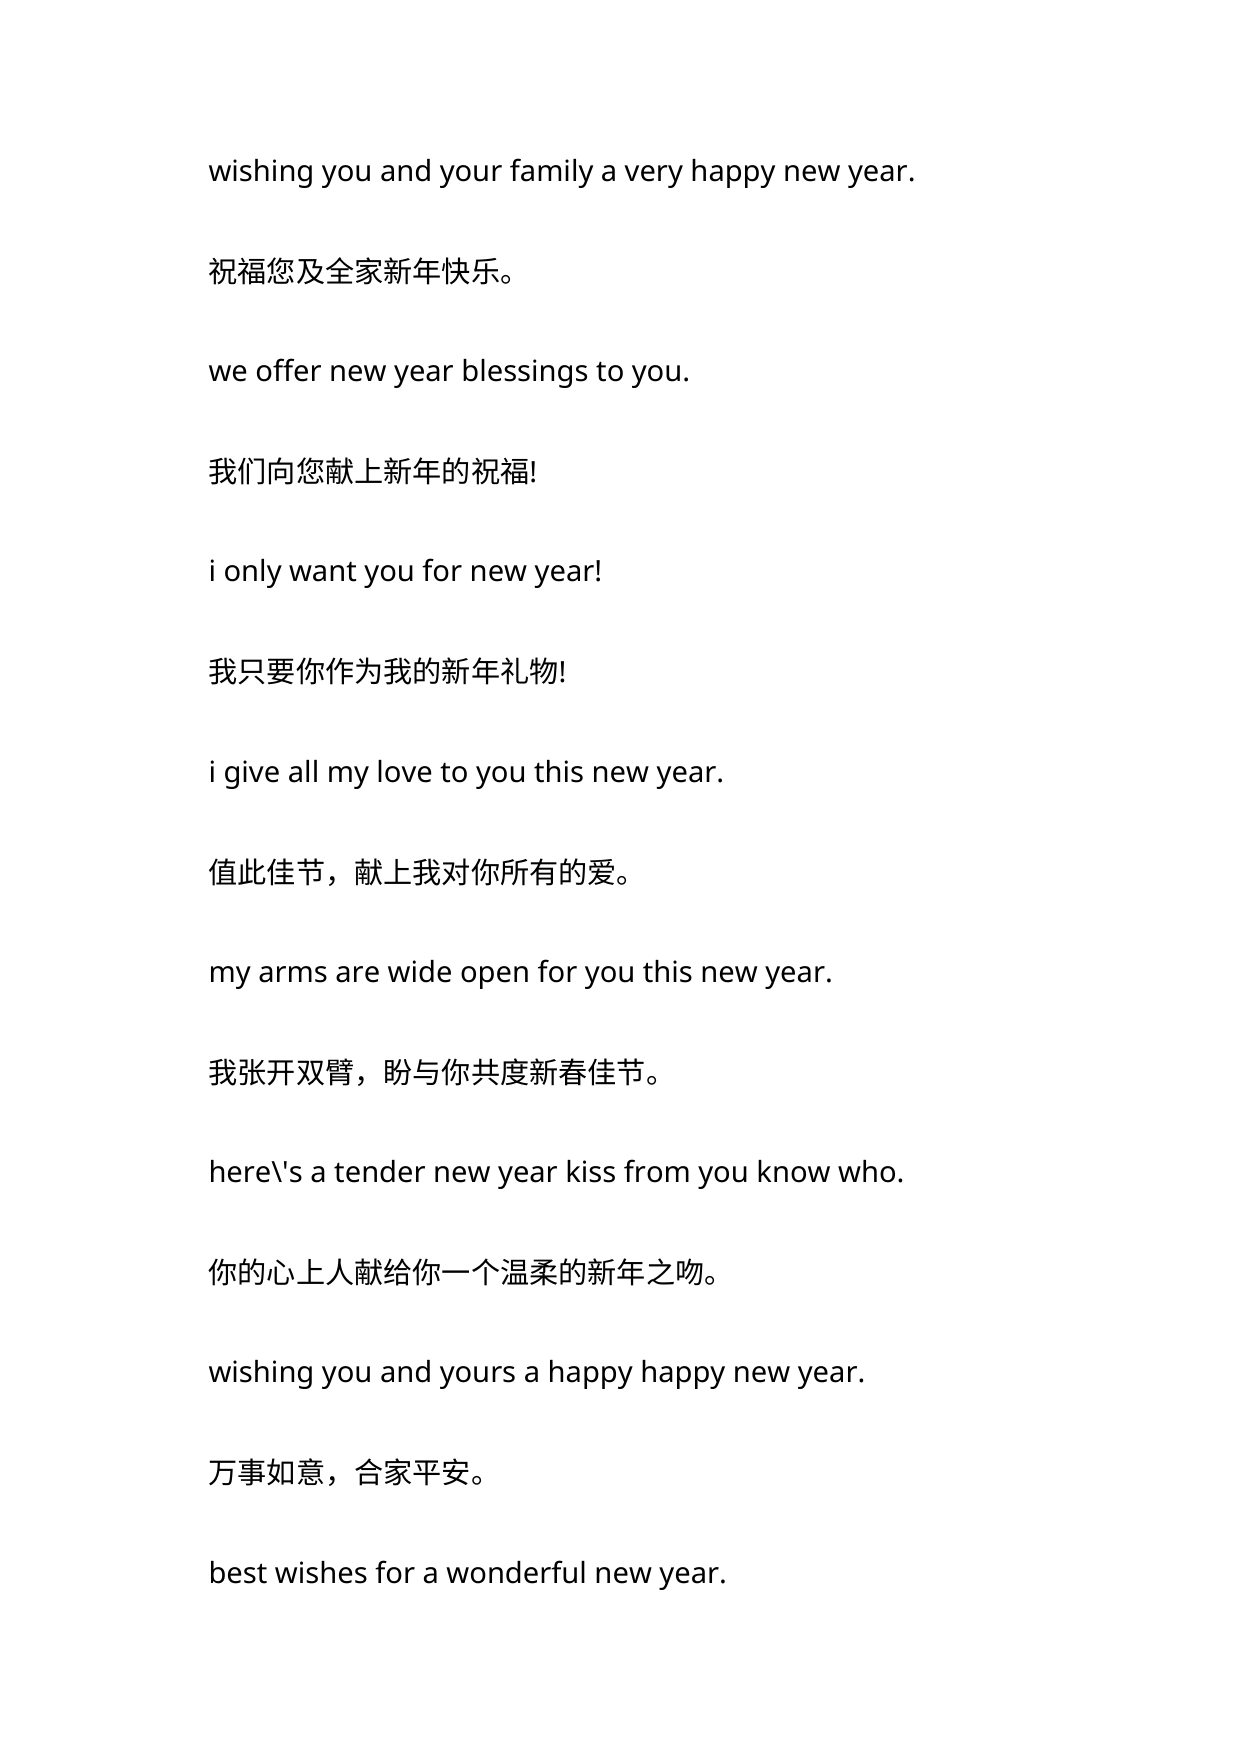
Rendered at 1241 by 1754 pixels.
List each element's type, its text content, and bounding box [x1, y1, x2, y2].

text 万事如意，合家平安。 [150, 1450, 1090, 1492]
text wishing you and yours a happy happy new year. [150, 1352, 1090, 1391]
text 我只要你作为我的新年礼物! [150, 649, 1090, 691]
text i give all my love to you this new year. [150, 751, 1090, 791]
text my arms are wide open for you this new year. [150, 951, 1090, 991]
text we offer new year blessings to you. [150, 350, 1090, 390]
text i only want you for new year! [150, 551, 1090, 590]
text best wishes for a wonderful new year. [150, 1552, 1090, 1592]
text 我张开双臂，盼与你共度新春佳节。 [150, 1050, 1090, 1092]
text wishing you and your family a very happy new year. [150, 150, 1090, 190]
text 值此佳节，献上我对你所有的爱。 [150, 849, 1090, 892]
text 你的心上人献给你一个温柔的新年之吻。 [150, 1250, 1090, 1292]
text here\'s a tender new year kiss from you know who. [150, 1151, 1090, 1191]
text 祝福您及全家新年快乐。 [150, 248, 1090, 291]
text 我们向您献上新年的祝福! [150, 449, 1090, 491]
